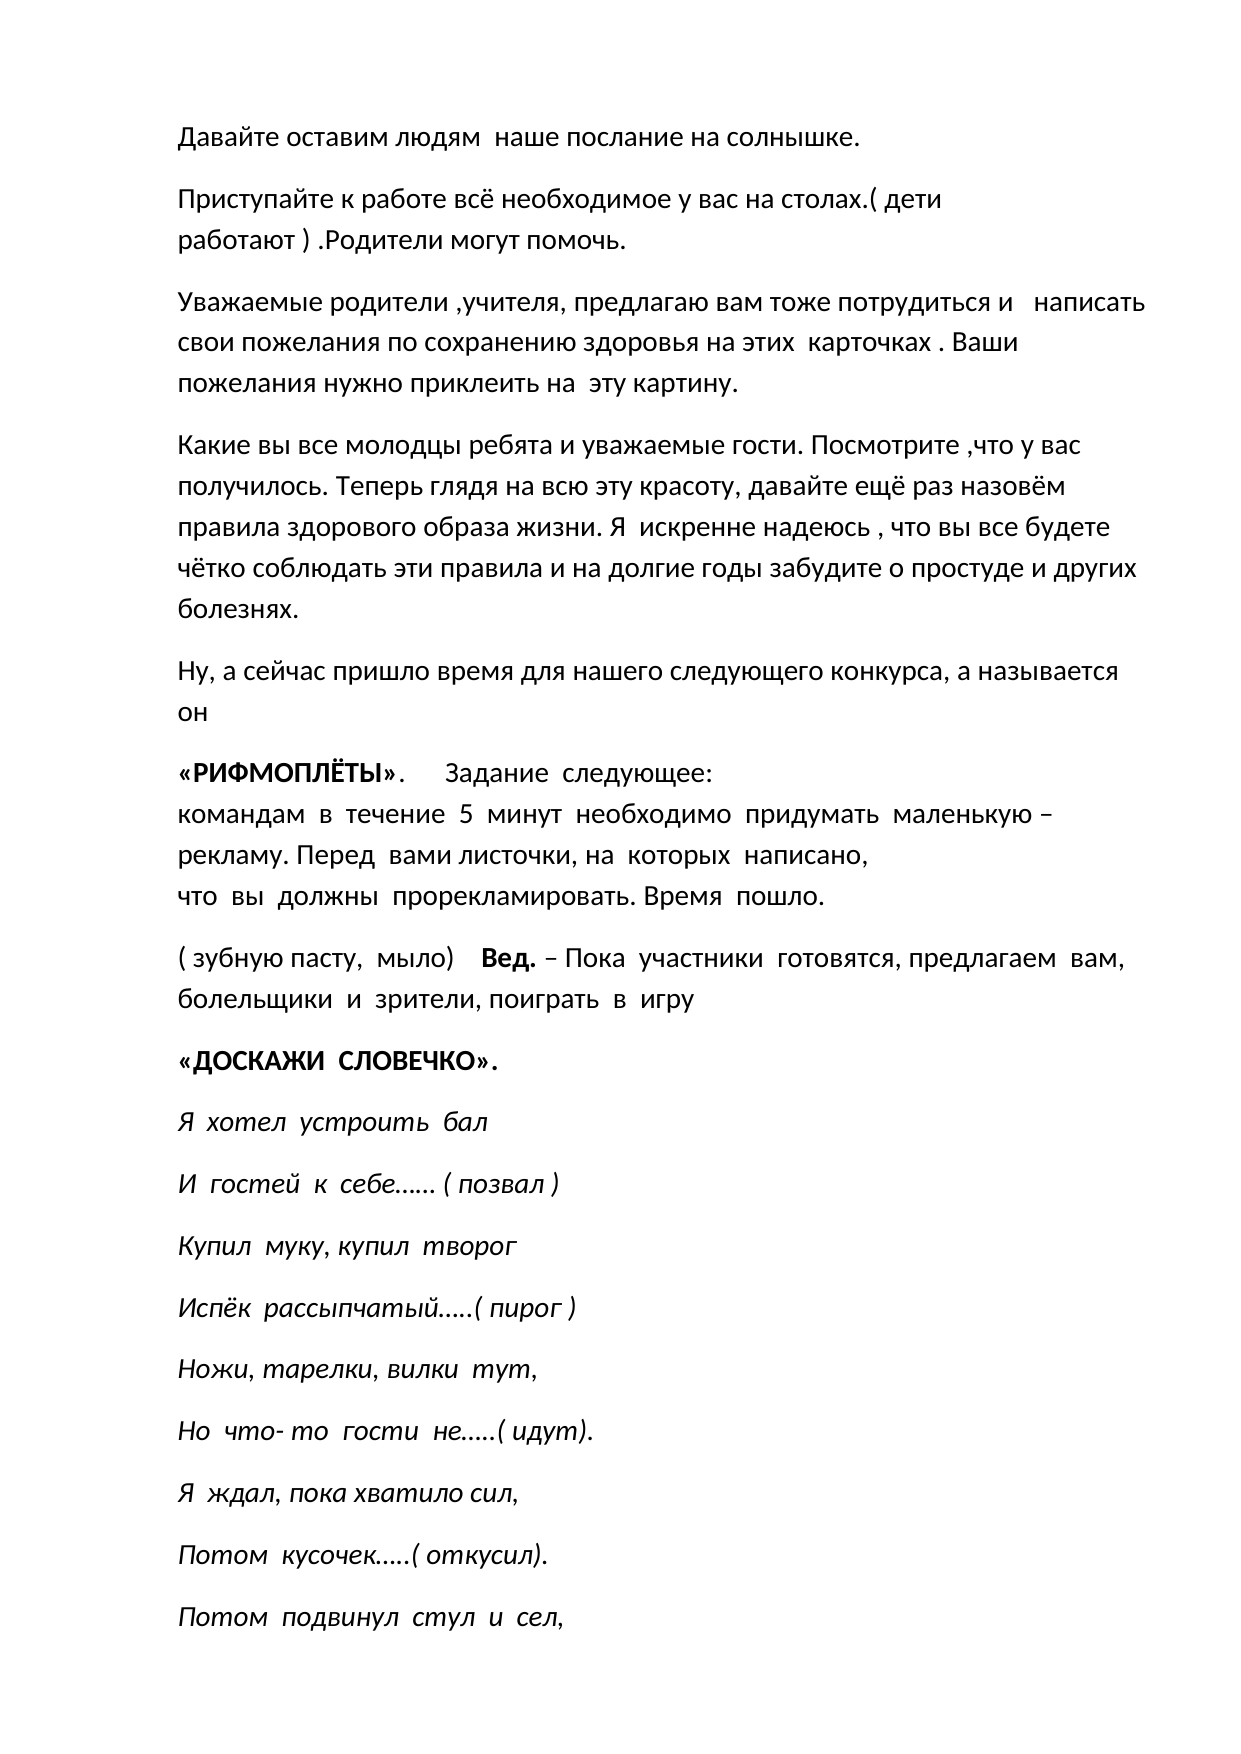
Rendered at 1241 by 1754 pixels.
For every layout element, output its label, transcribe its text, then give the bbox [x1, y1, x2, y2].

text «ДОСКАЖИ СЛОВЕЧКО». [177, 1042, 1152, 1077]
text Потом кусочек…..( откусил). [177, 1536, 1152, 1572]
text Какие вы все молодцы ребята и уважаемые гости. Посмотрите ,что у вас получилось. Теперь глядя на всю эту красоту, давайте ещё раз назовём правила здорового образа жизни. Я искренне надеюсь , что вы все будете чётко соблюдать эти правила и на долгие годы забудите о простуде и других болезнях. [177, 426, 1152, 626]
text Но что- то гости не…..( идут). [177, 1412, 1152, 1448]
text Уважаемые родители ,учителя, предлагаю вам тоже потрудиться и написать свои пожелания по сохранению здоровья на этих карточках . Ваши пожелания нужно приклеить на эту картину. [177, 283, 1152, 400]
text Я ждал, пока хватило сил, [177, 1474, 1152, 1510]
text Ну, а сейчас пришло время для нашего следующего конкурса, а называется он [177, 652, 1152, 728]
text ( зубную пасту, мыло) Вед. – Пока участники готовятся, предлагаем вам, болельщики и зрители, поиграть в игру [177, 939, 1152, 1016]
text Ножи, тарелки, вилки тут, [177, 1351, 1152, 1386]
text Потом подвинул стул и сел, [177, 1598, 1152, 1633]
text Испёк рассыпчатый…..( пирог ) [177, 1289, 1152, 1324]
text Давайте оставим людям наше послание на солнышке. [177, 118, 1152, 154]
text «РИФМОПЛЁТЫ». Задание следующее: командам в течение 5 минут необходимо придумать маленькую – рекламу. Перед вами листочки, на которых написано, что вы должны прорекламировать. Время пошло. [177, 754, 1152, 913]
text И гостей к себе…… ( позвал ) [177, 1165, 1152, 1201]
text Я хотел устроить бал [177, 1103, 1152, 1139]
text Приступайте к работе всё необходимое у вас на столах.( дети работают ) .Родители могут помочь. [177, 180, 1152, 256]
text Купил муку, купил творог [177, 1227, 1152, 1263]
